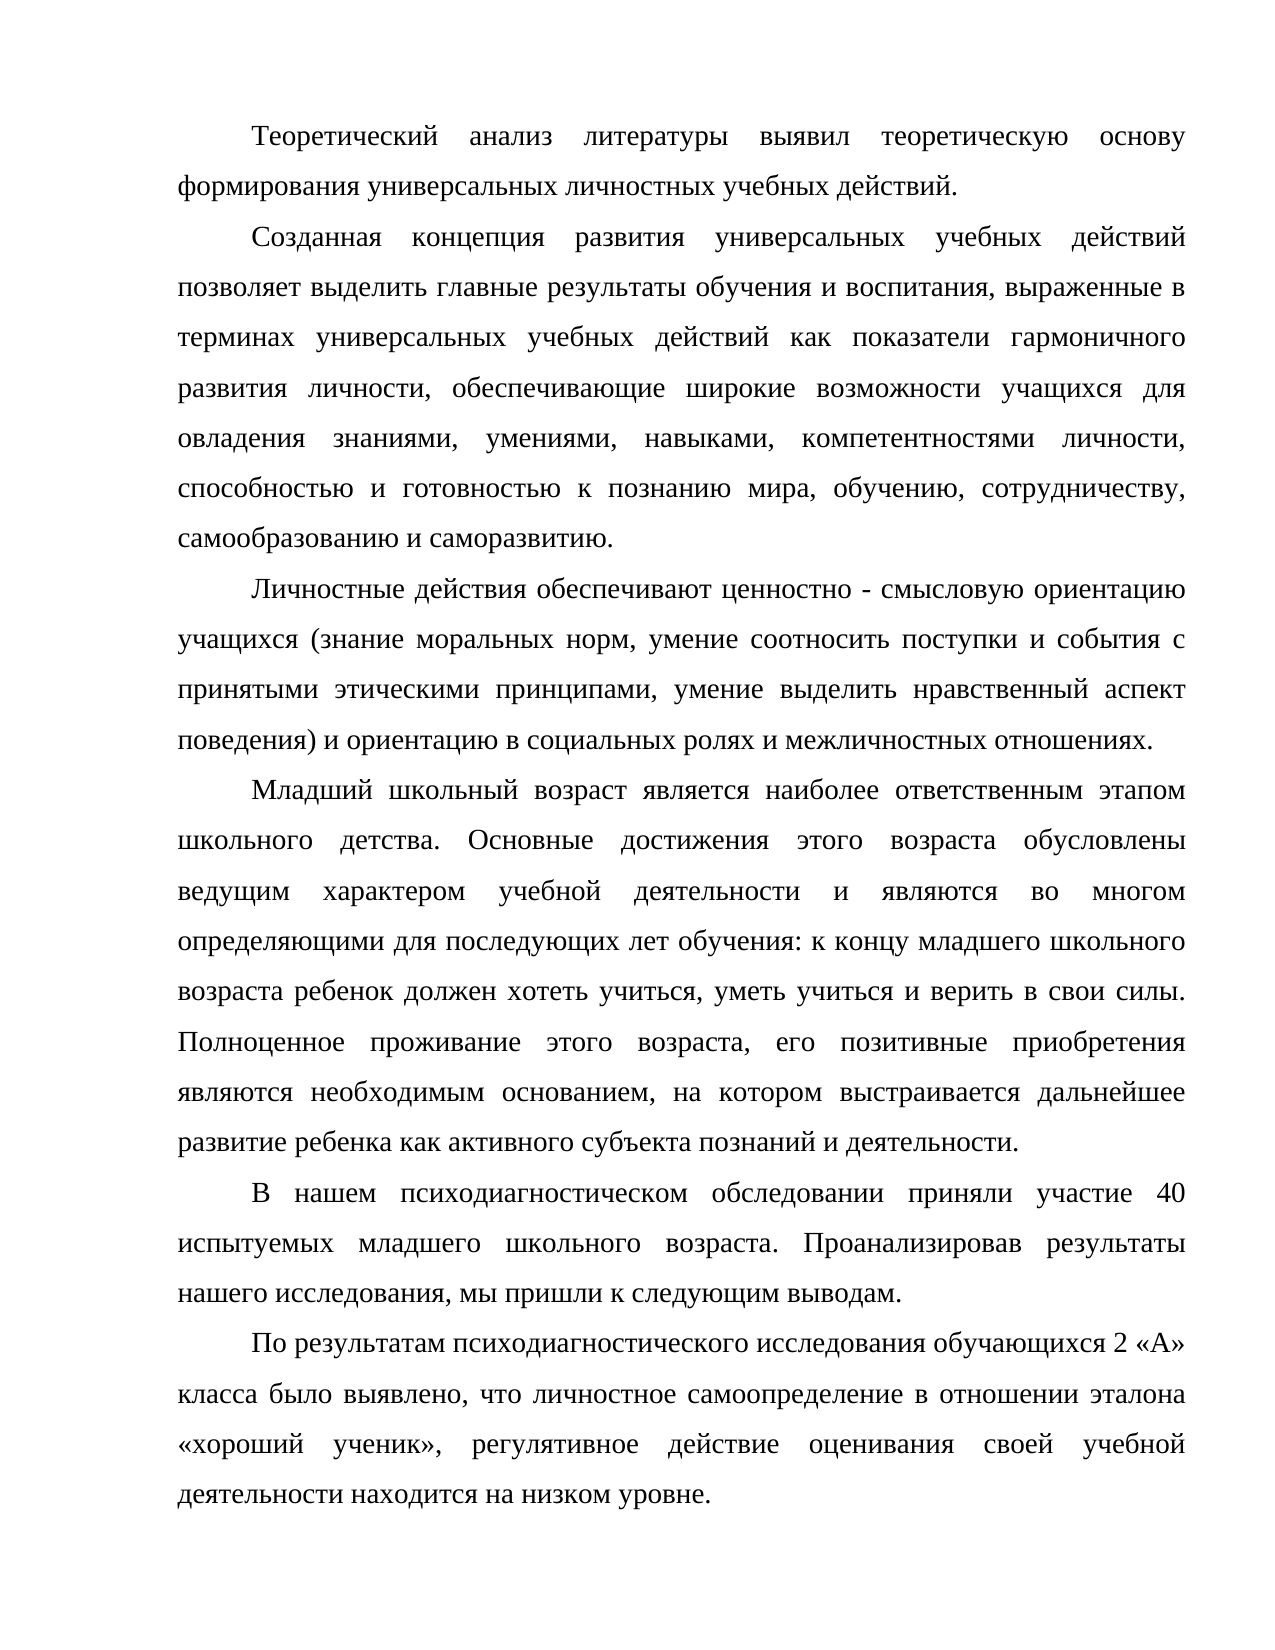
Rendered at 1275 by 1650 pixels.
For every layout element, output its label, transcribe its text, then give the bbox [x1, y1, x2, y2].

text Младший школьный возраст является наиболее ответственным этапом школьного детства. Основные достижения этого возраста обусловлены ведущим характером учебной деятельности и являются во многом определяющими для последующих лет обучения: к концу младшего школьного возраста ребенок должен хотеть учиться, уметь учиться и верить в свои силы. Полноценное проживание этого возраста, его позитивные приобретения являются необходимым основанием, на котором выстраивается дальнейшее развитие ребенка как активного субъекта познаний и деятельности. [177, 772, 1186, 1158]
text По результатам психодиагностического исследования обучающихся 2 «А» класса было выявлено, что личностное самоопределение в отношении эталона «хороший ученик», регулятивное действие оценивания своей учебной деятельности находится на низком уровне. [177, 1326, 1186, 1510]
text Теоретический анализ литературы выявил теоретическую основу формирования универсальных личностных учебных действий. [177, 118, 1186, 202]
text Созданная концепция развития универсальных учебных действий позволяет выделить главные результаты обучения и воспитания, выраженные в терминах универсальных учебных действий как показатели гармоничного развития личности, обеспечивающие широкие возможности учащихся для овладения знаниями, умениями, навыками, компетентностями личности, способностью и готовностью к познанию мира, обучению, сотрудничеству, самообразованию и саморазвитию. [177, 219, 1186, 554]
text В нашем психодиагностическом обследовании приняли участие 40 испытуемых младшего школьного возраста. Проанализировав результаты нашего исследования, мы пришли к следующим выводам. [177, 1175, 1186, 1309]
text Личностные действия обеспечивают ценностно - смысловую ориентацию учащихся (знание моральных норм, умение соотносить поступки и события с принятыми этическими принципами, умение выделить нравственный аспект поведения) и ориентацию в социальных ролях и межличностных отношениях. [177, 571, 1186, 755]
